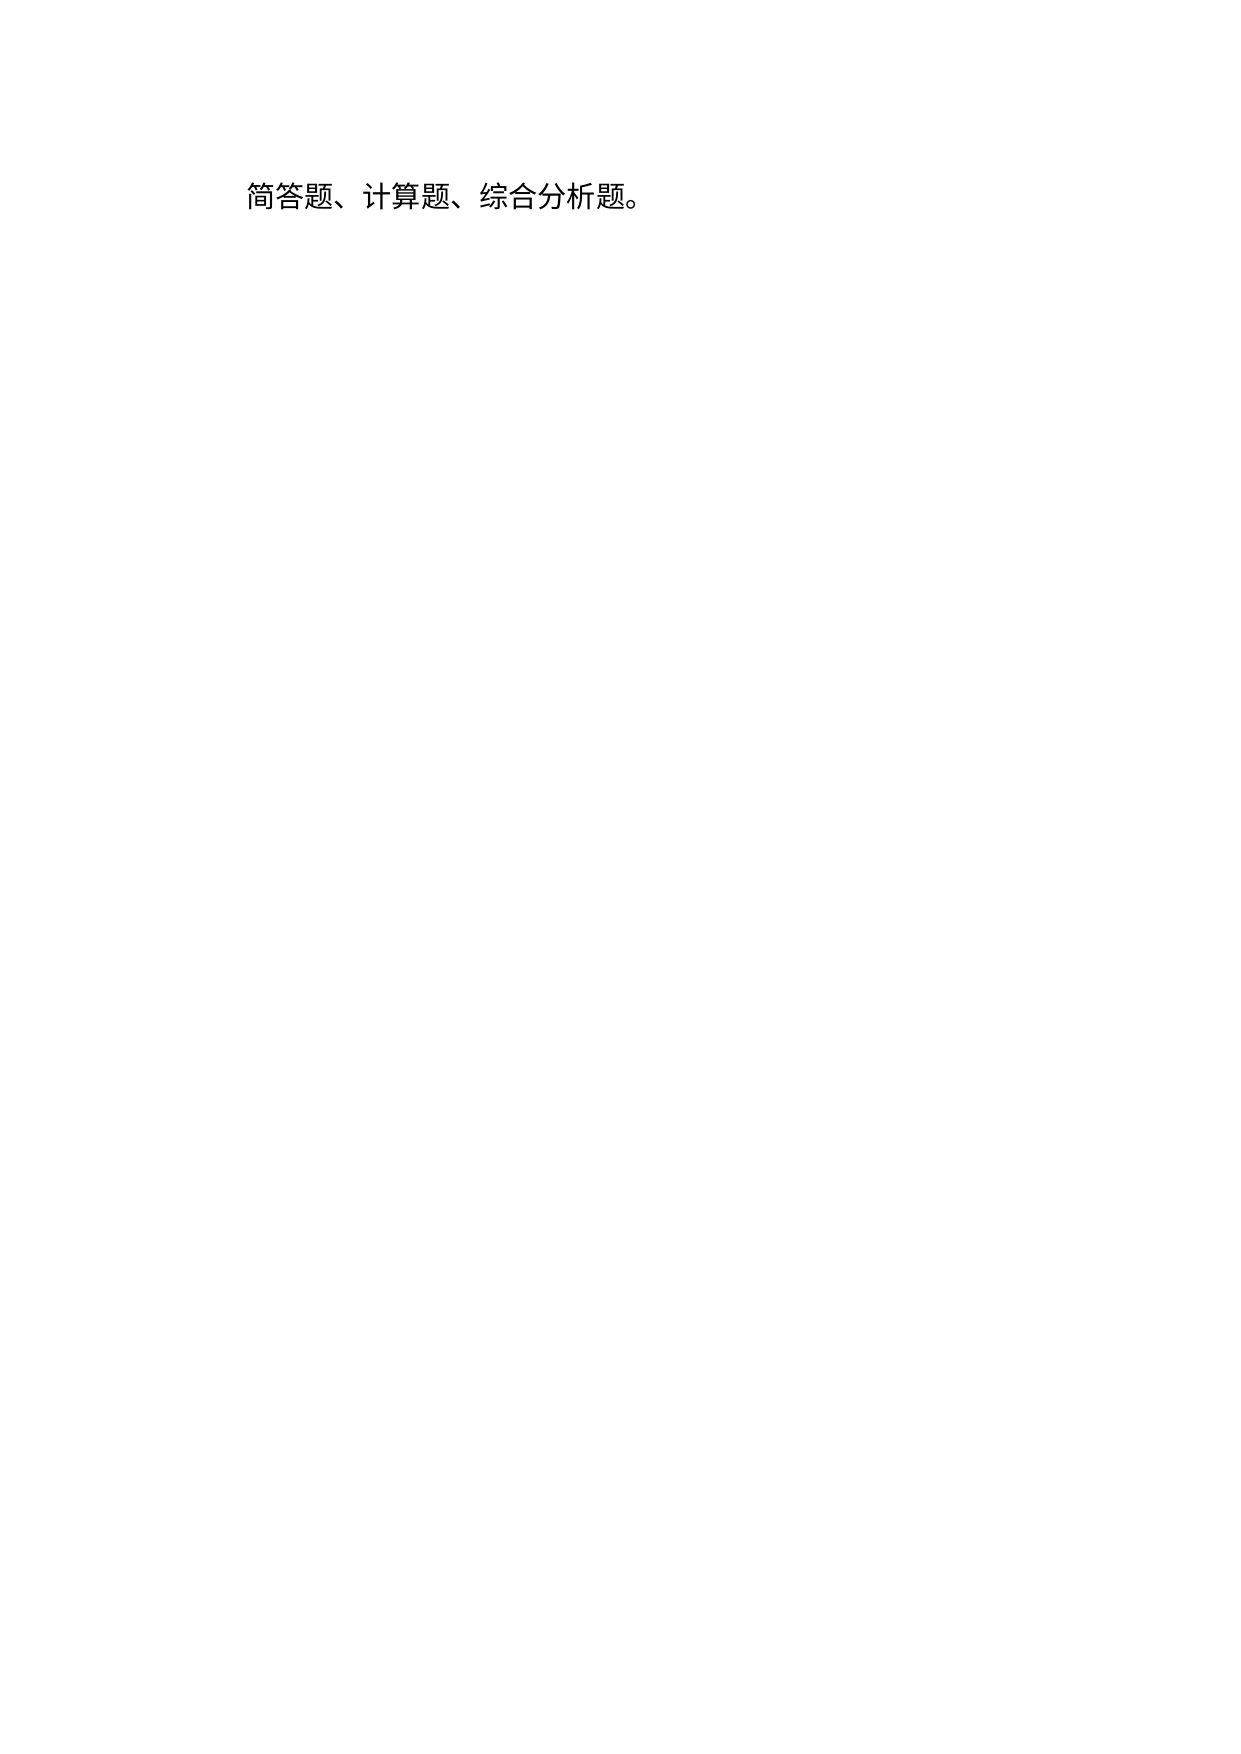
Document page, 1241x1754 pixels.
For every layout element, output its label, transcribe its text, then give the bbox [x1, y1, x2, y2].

list 简答题、计算题、综合分析题。 [187, 162, 1053, 227]
